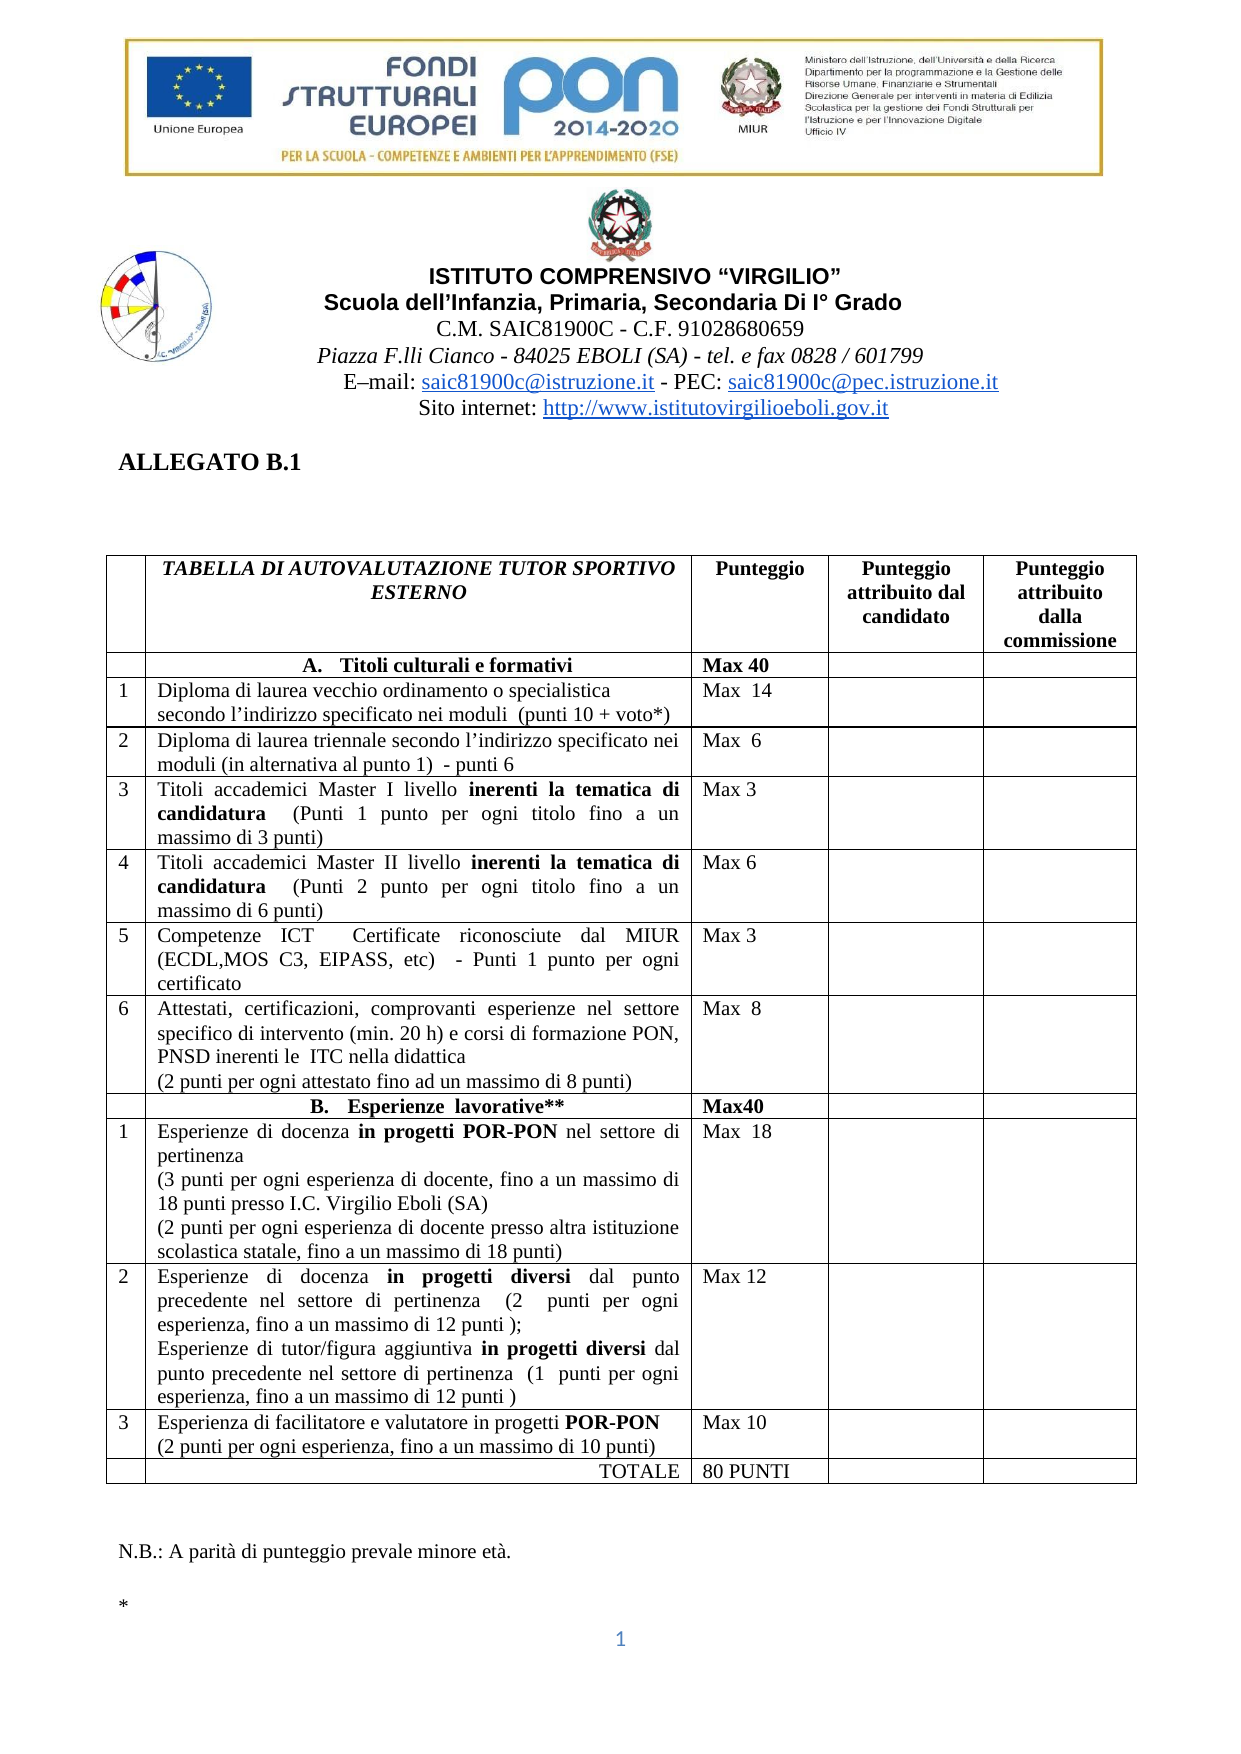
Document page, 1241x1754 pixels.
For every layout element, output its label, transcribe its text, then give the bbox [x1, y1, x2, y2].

table_cell 5 [107, 923, 145, 995]
table_cell Diploma di laurea triennale secondo l’indirizzo specificato nei moduli (in alternativa al punto 1) - punti 6 [146, 728, 691, 776]
table_cell Titoli accademici Master I livello inerenti la tematica di candidatura (Punti 1 punto per ogni titolo fino a un massimo di 3 punti) [146, 777, 691, 849]
table_cell 1 [107, 1119, 145, 1263]
table_cell Competenze ICT Certificate riconosciute dal MIUR (ECDL,MOS C3, EIPASS, etc) - Punti 1 punto per ogni certificato [146, 923, 691, 995]
table_header Punteggio attribuito dal candidato [829, 556, 983, 652]
table_cell [829, 728, 983, 776]
table_cell [984, 1264, 1136, 1408]
table_cell 4 [107, 850, 145, 922]
table_cell [984, 1410, 1136, 1458]
table_cell [984, 996, 1136, 1093]
table_cell TOTALE [146, 1459, 691, 1483]
table_cell Esperienze di docenza in progetti POR-PON nel settore di pertinenza (3 punti per ogni esperienza di docente, fino a un massimo di 18 punti presso I.C. Virgilio Eboli (SA) (2 punti per ogni esperienza di docente presso altra istituzione scolastica statale, fino a un massimo di 18 punti) [146, 1119, 691, 1263]
table_cell [829, 1459, 983, 1483]
table_header Punteggio attribuito dalla commissione [984, 556, 1136, 652]
table_cell Max 8 [692, 996, 828, 1093]
table_cell 6 [107, 996, 145, 1093]
picture [586, 187, 654, 263]
table_cell 2 [107, 1264, 145, 1408]
table_cell 1 [107, 678, 145, 726]
text ALLEGATO B.1 [118, 447, 1122, 476]
table_cell Esperienze di docenza in progetti diversi dal punto precedente nel settore di pertinenza (2 punti per ogni esperienza, fino a un massimo di 12 punti ); Esperienze di tutor/figura aggiuntiva in progetti diversi dal punto precedente nel settore di pertinenza (1 punti per ogni esperienza, fino a un massimo di 12 punti ) [146, 1264, 691, 1408]
picture [96, 245, 217, 366]
table_header [107, 556, 145, 652]
table_cell [984, 1119, 1136, 1263]
table_cell [984, 653, 1136, 677]
table_cell Max40 [692, 1094, 828, 1118]
table_cell [829, 1094, 983, 1118]
table_cell Max 12 [692, 1264, 828, 1408]
table_cell Max 3 [692, 923, 828, 995]
table_header Punteggio [692, 556, 828, 652]
table_cell Max 10 [692, 1410, 828, 1458]
table_cell Max 6 [692, 728, 828, 776]
table_cell Esperienza di facilitatore e valutatore in progetti POR-PON (2 punti per ogni esperienza, fino a un massimo di 10 punti) [146, 1410, 691, 1458]
table_cell [984, 678, 1136, 726]
table_cell 2 [107, 728, 145, 776]
table_cell [829, 1264, 983, 1408]
table_cell [829, 923, 983, 995]
table_cell [984, 777, 1136, 849]
table_cell [984, 850, 1136, 922]
table_cell 3 [107, 1410, 145, 1458]
table_cell [829, 678, 983, 726]
table_cell [107, 653, 145, 677]
table_cell [829, 1410, 983, 1458]
table_cell [829, 653, 983, 677]
table_cell Max 18 [692, 1119, 828, 1263]
table_cell [107, 1094, 145, 1118]
table_cell [829, 996, 983, 1093]
table_cell Max 6 [692, 850, 828, 922]
table_cell Max 14 [692, 678, 828, 726]
table_cell [829, 850, 983, 922]
table_cell Diploma di laurea vecchio ordinamento o specialistica secondo l’indirizzo specificato nei moduli (punti 10 + voto*) [146, 678, 691, 726]
table_cell 3 [107, 777, 145, 849]
table_cell Max 3 [692, 777, 828, 849]
table_cell [984, 1459, 1136, 1483]
table_cell Max 40 [692, 653, 828, 677]
table_cell [984, 923, 1136, 995]
table_cell Esperienze lavorative** [146, 1094, 691, 1118]
table_header TABELLA DI AUTOVALUTAZIONE TUTOR SPORTIVO ESTERNO [146, 556, 691, 652]
text N.B.: A parità di punteggio prevale minore età. [118, 1539, 1122, 1563]
table_cell [984, 1094, 1136, 1118]
table_cell [829, 777, 983, 849]
picture [123, 37, 1105, 177]
table_cell Titoli accademici Master II livello inerenti la tematica di candidatura (Punti 2 punto per ogni titolo fino a un massimo di 6 punti) [146, 850, 691, 922]
table_cell Titoli culturali e formativi [146, 653, 691, 677]
table_cell [107, 1459, 145, 1483]
text * [118, 1594, 1122, 1618]
table_cell 80 PUNTI [692, 1459, 828, 1483]
table_cell Attestati, certificazioni, comprovanti esperienze nel settore specifico di intervento (min. 20 h) e corsi di formazione PON, PNSD inerenti le ITC nella didattica (2 punti per ogni attestato fino ad un massimo di 8 punti) [146, 996, 691, 1093]
table_cell [984, 728, 1136, 776]
table_cell [829, 1119, 983, 1263]
